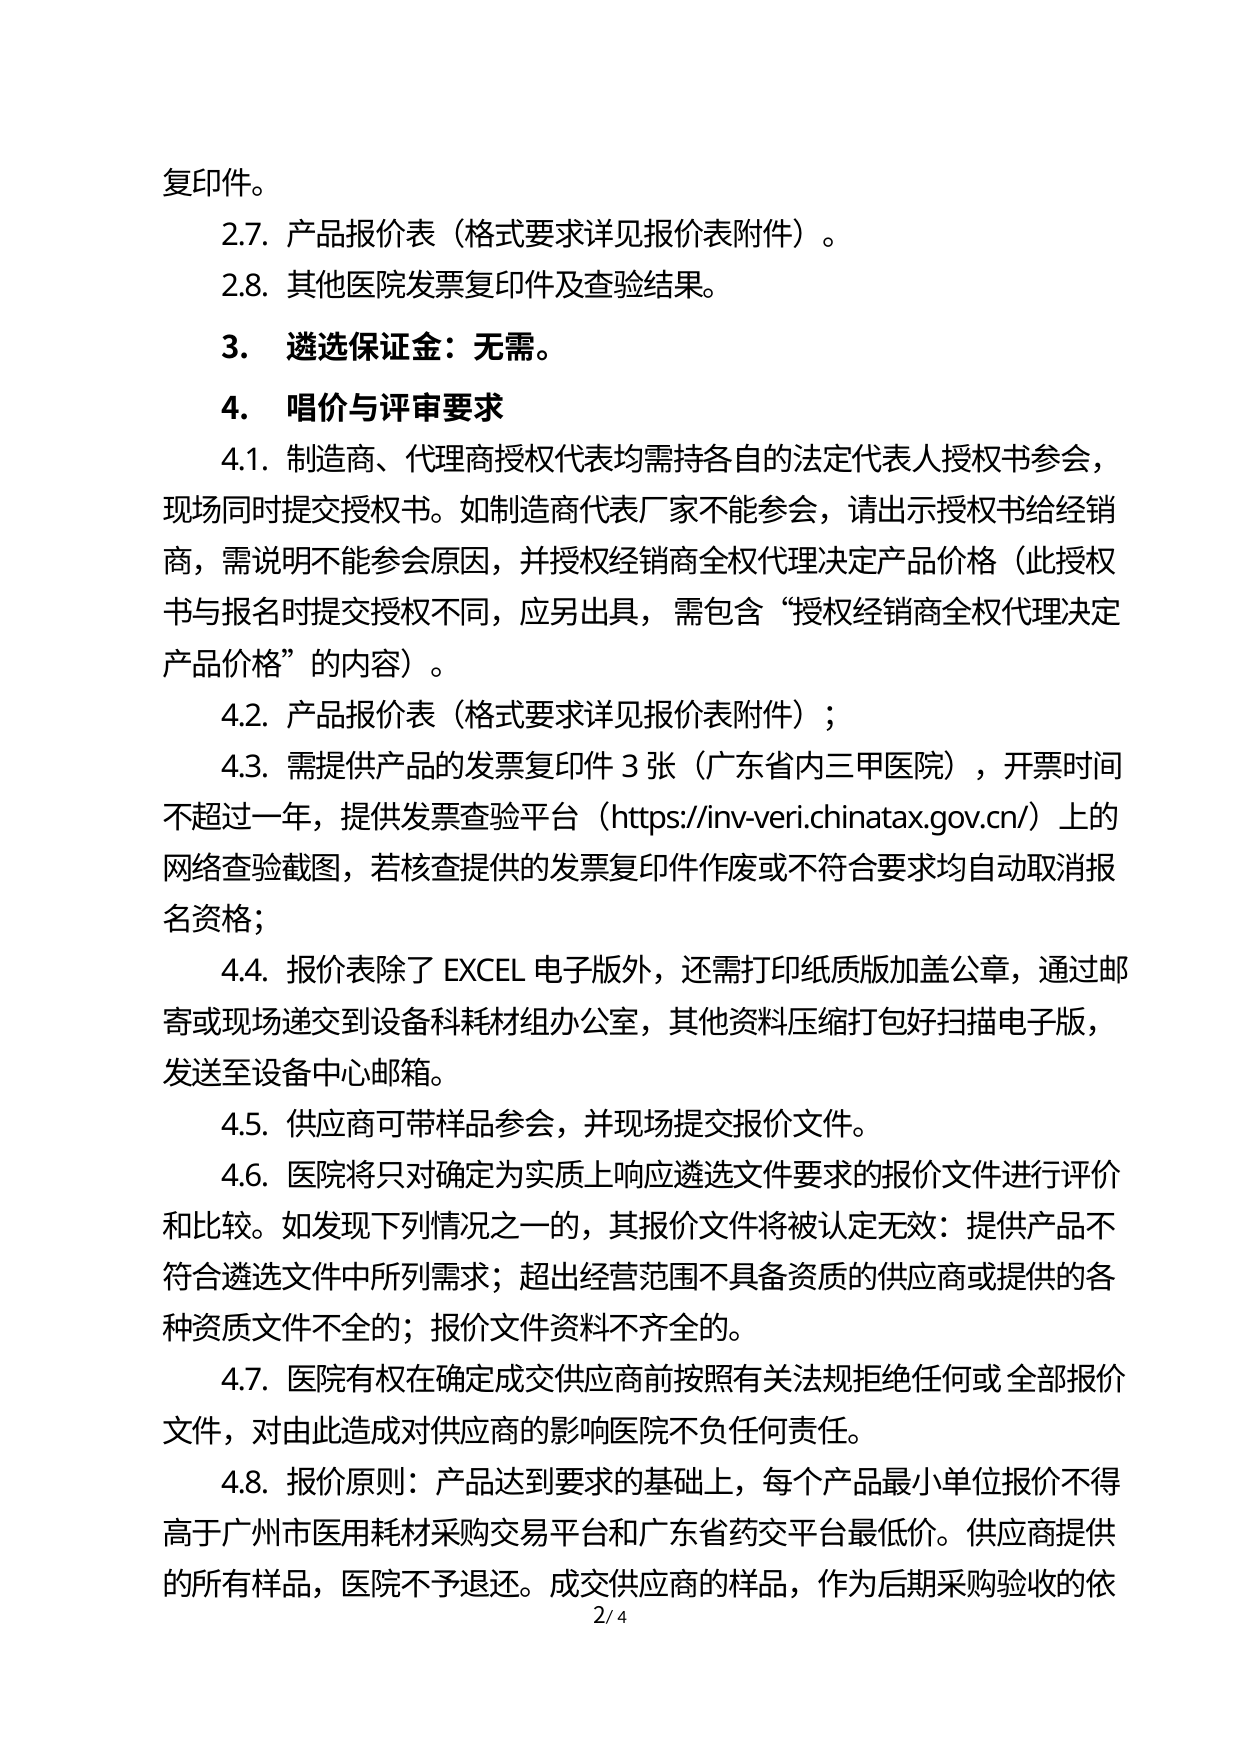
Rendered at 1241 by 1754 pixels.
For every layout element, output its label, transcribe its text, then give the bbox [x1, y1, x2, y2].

list 遴选保证金：无需。 [189, 322, 1137, 367]
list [162, 158, 1131, 203]
list 医院有权在确定成交供应商前按照有关法规拒绝任何或 全部报价文件，对由此造成对供应商的影响医院不负任何责任。 [162, 1354, 1131, 1451]
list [162, 1457, 1131, 1604]
list 产品报价表（格式要求详见报价表附件）。 [162, 209, 1131, 255]
list 供应商可带样品参会，并现场提交报价文件。 [162, 1099, 1131, 1144]
list 产品报价表（格式要求详见报价表附件）； [162, 690, 1131, 735]
list 唱价与评审要求 [189, 383, 1137, 428]
list 医院将只对确定为实质上响应遴选文件要求的报价文件进行评价和比较。如发现下列情况之一的，其报价文件将被认定无效：提供产品不符合遴选文件中所列需求；超出经营范围不具备资质的供应商或提供的各种资质文件不全的；报价文件资料不齐全的。 [162, 1150, 1131, 1349]
list 其他医院发票复印件及查验结果。 [162, 261, 1131, 306]
list 报价表除了EXCEL电子版外，还需打印纸质版加盖公章，通过邮寄或现场递交到设备科耗材组办公室，其他资料压缩打包好扫描电子版，发送至设备中心邮箱。 [162, 946, 1131, 1093]
list 制造商、代理商授权代表均需持各自的法定代表人授权书参会，现场同时提交授权书。如制造商代表厂家不能参会，请出示授权书给经销商，需说明不能参会原因，并授权经销商全权代理决定产品价格（此授权书与报名时提交授权不同，应另出具， 需包含“授权经销商全权代理决定产品价格”的内容）。 [162, 434, 1131, 684]
list 需提供产品的发票复印件3张（广东省内三甲医院），开票时间不超过一年，提供发票查验平台（https://inv-veri.chinatax.gov.cn/）上的网络查验截图，若核查提供的发票复印件作废或不符合要求均自动取消报名资格； [162, 741, 1131, 940]
